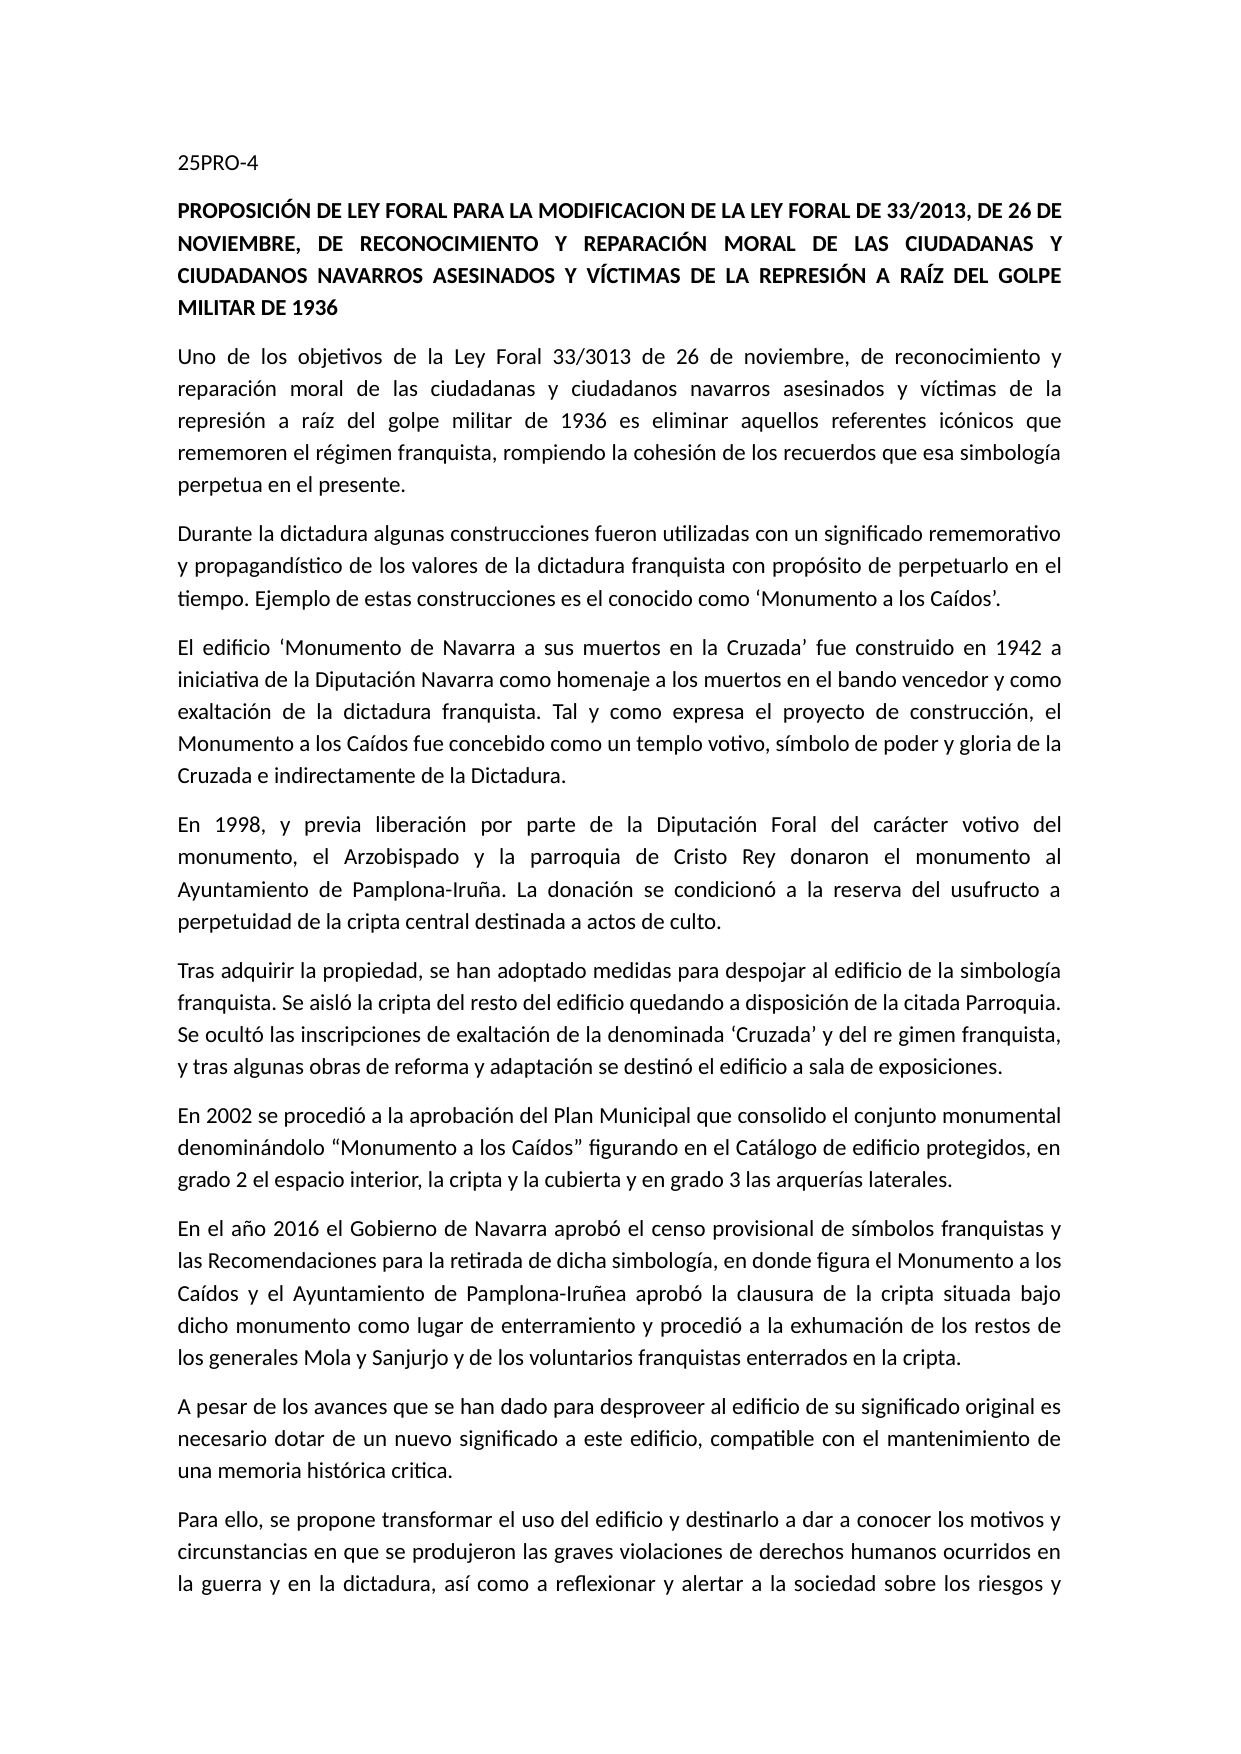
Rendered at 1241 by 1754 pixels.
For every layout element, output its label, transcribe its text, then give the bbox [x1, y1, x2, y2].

text El edificio ‘Monumento de Navarra a sus muertos en la Cruzada’ fue construido en 1942 a iniciativa de la Diputación Navarra como homenaje a los muertos en el bando vencedor y como exaltación de la dictadura franquista. Tal y como expresa el proyecto de construcción, el Monumento a los Caídos fue concebido como un templo votivo, símbolo de poder y gloria de la Cruzada e indirectamente de la Dictadura. [177, 633, 1063, 789]
text PROPOSICIÓN DE LEY FORAL PARA LA MODIFICACION DE LA LEY FORAL DE 33/2013, DE 26 DE NOVIEMBRE, DE RECONOCIMIENTO Y REPARACIÓN MORAL DE LAS CIUDADANAS Y CIUDADANOS NAVARROS ASESINADOS Y VÍCTIMAS DE LA REPRESIÓN A RAÍZ DEL GOLPE MILITAR DE 1936 [177, 196, 1063, 321]
text Uno de los objetivos de la Ley Foral 33/3013 de 26 de noviembre, de reconocimiento y reparación moral de las ciudadanas y ciudadanos navarros asesinados y víctimas de la represión a raíz del golpe militar de 1936 es eliminar aquellos referentes icónicos que rememoren el régimen franquista, rompiendo la cohesión de los recuerdos que esa simbología perpetua en el presente. [177, 342, 1063, 499]
text Durante la dictadura algunas construcciones fueron utilizadas con un significado rememorativo y propagandístico de los valores de la dictadura franquista con propósito de perpetuarlo en el tiempo. Ejemplo de estas construcciones es el conocido como ‘Monumento a los Caídos’. [177, 519, 1063, 612]
text En el año 2016 el Gobierno de Navarra aprobó el censo provisional de símbolos franquistas y las Recomendaciones para la retirada de dicha simbología, en donde figura el Monumento a los Caídos y el Ayuntamiento de Pamplona-Iruñea aprobó la clausura de la cripta situada bajo dicho monumento como lugar de enterramiento y procedió a la exhumación de los restos de los generales Mola y Sanjurjo y de los voluntarios franquistas enterrados en la cripta. [177, 1214, 1063, 1371]
text Tras adquirir la propiedad, se han adoptado medidas para despojar al edificio de la simbología franquista. Se aisló la cripta del resto del edificio quedando a disposición de la citada Parroquia. Se ocultó las inscripciones de exaltación de la denominada ‘Cruzada’ y del re gimen franquista, y tras algunas obras de reforma y adaptación se destinó el edificio a sala de exposiciones. [177, 956, 1063, 1080]
text 25PRO-4 [177, 148, 1063, 176]
text En 1998, y previa liberación por parte de la Diputación Foral del carácter votivo del monumento, el Arzobispado y la parroquia de Cristo Rey donaron el monumento al Ayuntamiento de Pamplona-Iruña. La donación se condicionó a la reserva del usufructo a perpetuidad de la cripta central destinada a actos de culto. [177, 810, 1063, 935]
text En 2002 se procedió a la aprobación del Plan Municipal que consolido el conjunto monumental denominándolo “Monumento a los Caídos” figurando en el Catálogo de edificio protegidos, en grado 2 el espacio interior, la cripta y la cubierta y en grado 3 las arquerías laterales. [177, 1101, 1063, 1193]
text A pesar de los avances que se han dado para desproveer al edificio de su significado original es necesario dotar de un nuevo significado a este edificio, compatible con el mantenimiento de una memoria histórica critica. [177, 1392, 1063, 1484]
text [177, 1505, 1063, 1598]
